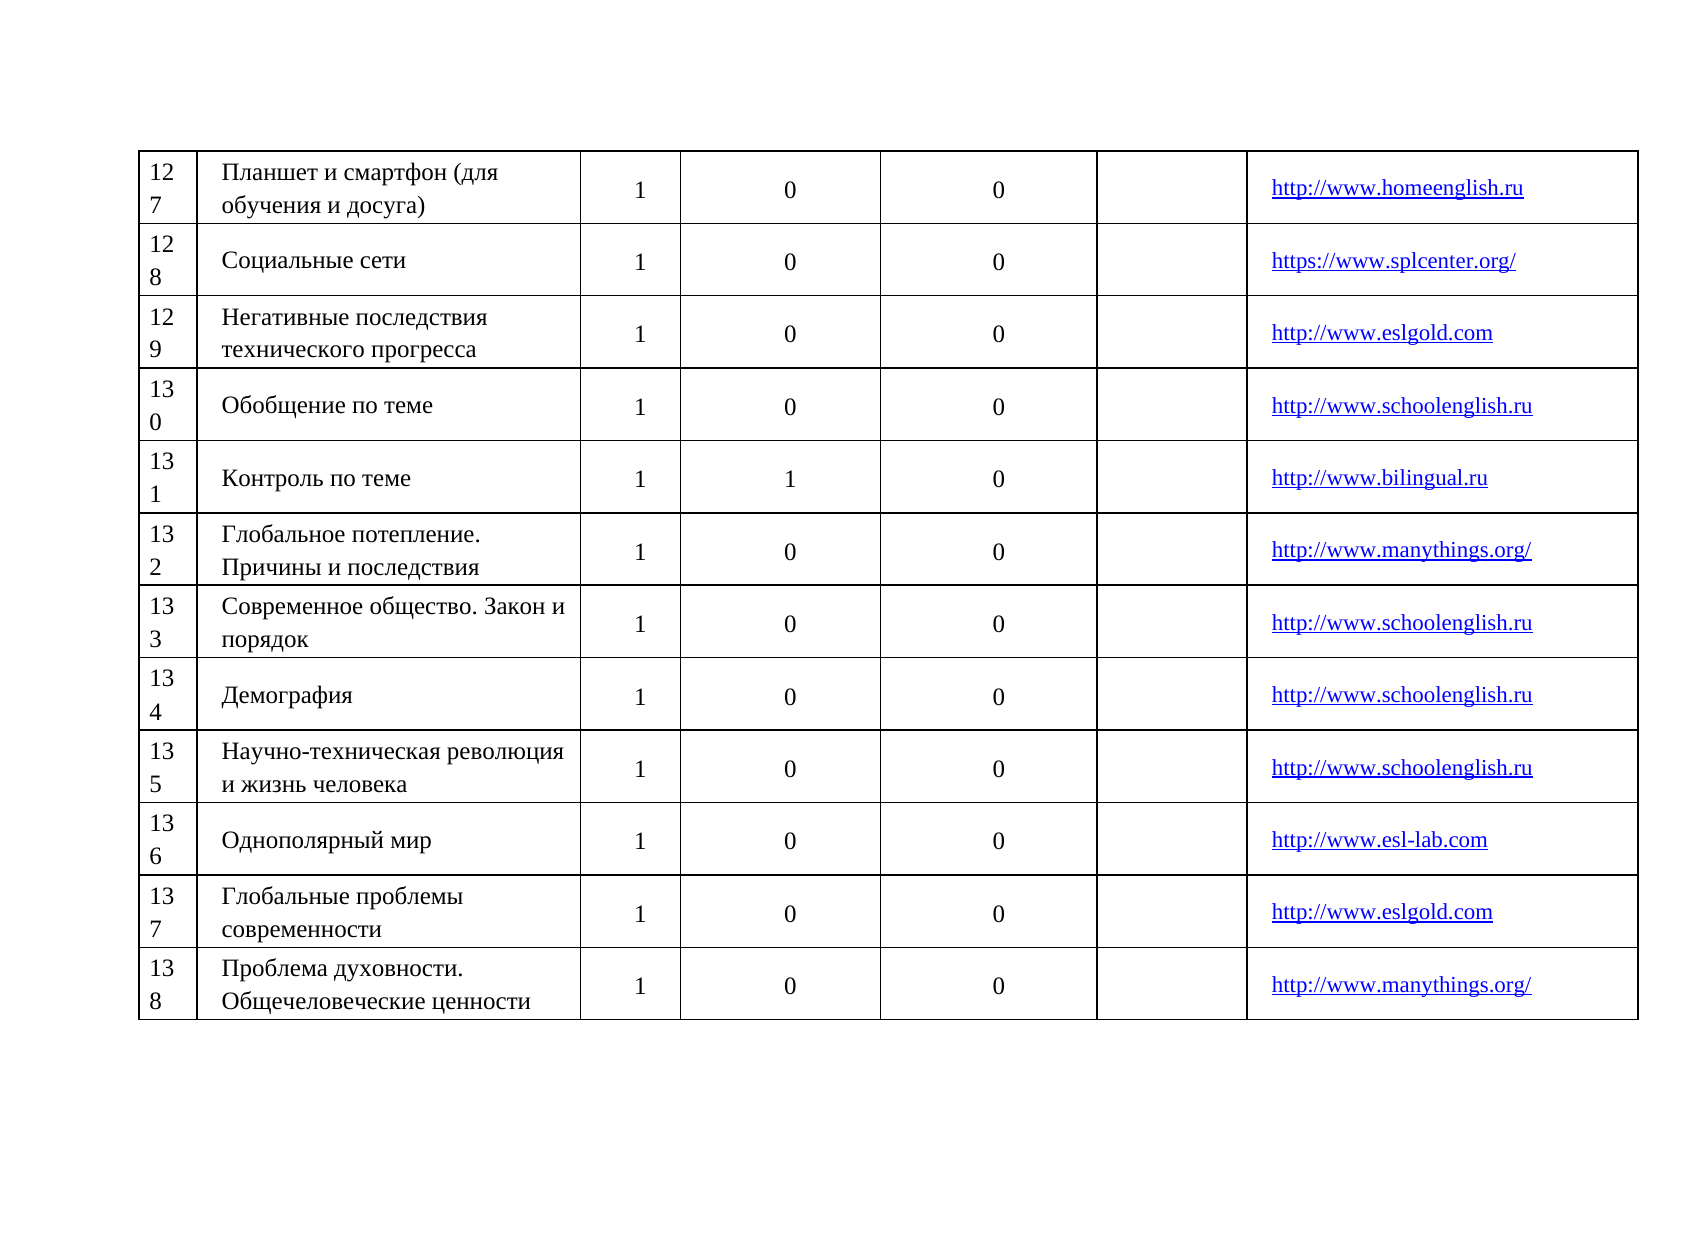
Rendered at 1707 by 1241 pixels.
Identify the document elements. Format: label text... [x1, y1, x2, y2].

table_cell [1098, 586, 1246, 657]
table_cell Современное общество. Закон и порядок [198, 586, 580, 657]
table_cell https://www.splcenter.org/ [1248, 224, 1637, 295]
table_cell 138 [140, 948, 196, 1019]
table_cell 132 [140, 514, 196, 584]
table_cell 1 [581, 586, 680, 657]
table_cell Контроль по теме [198, 441, 580, 512]
table_cell 0 [881, 296, 1096, 367]
table_cell 131 [140, 441, 196, 512]
table_cell Негативные последствия технического прогресса [198, 296, 580, 367]
table_cell 1 [581, 658, 680, 729]
table_cell 0 [681, 731, 880, 802]
table_cell 1 [581, 224, 680, 295]
table_cell 0 [881, 152, 1096, 222]
table_cell http://www.eslgold.com [1248, 876, 1637, 946]
table_cell 0 [681, 876, 880, 946]
table_cell Демография [198, 658, 580, 729]
table_cell 0 [681, 514, 880, 584]
table_cell [1098, 658, 1246, 729]
table_cell 127 [140, 152, 196, 222]
table_cell [1098, 224, 1246, 295]
table_cell 136 [140, 803, 196, 874]
table_cell http://www.homeenglish.ru [1248, 152, 1637, 222]
table_cell 129 [140, 296, 196, 367]
table_cell http://www.schoolenglish.ru [1248, 586, 1637, 657]
table_cell 135 [140, 731, 196, 802]
table_cell [1098, 948, 1246, 1019]
table_cell 1 [581, 441, 680, 512]
table_cell [1098, 369, 1246, 439]
table_cell 134 [140, 658, 196, 729]
table_cell 0 [881, 514, 1096, 584]
table_cell 0 [681, 296, 880, 367]
table_cell http://www.schoolenglish.ru [1248, 369, 1637, 439]
table_cell 1 [581, 876, 680, 946]
table_cell [1098, 803, 1246, 874]
table_cell 0 [881, 369, 1096, 439]
table_cell http://www.eslgold.com [1248, 296, 1637, 367]
table_cell 0 [681, 803, 880, 874]
table_cell 0 [681, 586, 880, 657]
table_cell [1098, 152, 1246, 222]
table_cell 0 [681, 224, 880, 295]
table_cell http://www.bilingual.ru [1248, 441, 1637, 512]
table_cell 0 [881, 586, 1096, 657]
table_cell 0 [881, 731, 1096, 802]
table_cell 133 [140, 586, 196, 657]
table_cell [1098, 441, 1246, 512]
table_cell 128 [140, 224, 196, 295]
table_cell Планшет и смартфон (для обучения и досуга) [198, 152, 580, 222]
table_cell http://www.esl-lab.com [1248, 803, 1637, 874]
table_cell 0 [881, 658, 1096, 729]
table_cell [1098, 514, 1246, 584]
table_cell 0 [881, 803, 1096, 874]
table_cell Глобальное потепление. Причины и последствия [198, 514, 580, 584]
table_cell 1 [581, 514, 680, 584]
table_cell http://www.manythings.org/ [1248, 948, 1637, 1019]
table_cell 0 [681, 948, 880, 1019]
table_cell http://www.schoolenglish.ru [1248, 731, 1637, 802]
table_cell Научно-техническая революция и жизнь человека [198, 731, 580, 802]
table_cell Социальные сети [198, 224, 580, 295]
table_cell 1 [581, 152, 680, 222]
table_cell http://www.schoolenglish.ru [1248, 658, 1637, 729]
table_cell Проблема духовности. Общечеловеческие ценности [198, 948, 580, 1019]
table_cell 1 [581, 948, 680, 1019]
table_cell Обобщение по теме [198, 369, 580, 439]
table_cell [1098, 296, 1246, 367]
table_cell 137 [140, 876, 196, 946]
table_cell [1098, 731, 1246, 802]
table_cell 0 [881, 441, 1096, 512]
table_cell http://www.manythings.org/ [1248, 514, 1637, 584]
table_cell 0 [681, 152, 880, 222]
table_cell 0 [881, 224, 1096, 295]
table_cell 1 [581, 296, 680, 367]
table_cell [1098, 876, 1246, 946]
table_cell 1 [581, 731, 680, 802]
table_cell Однополярный мир [198, 803, 580, 874]
table_cell 0 [881, 948, 1096, 1019]
table_cell 0 [681, 369, 880, 439]
table_cell 1 [581, 369, 680, 439]
table_cell 1 [681, 441, 880, 512]
table_cell 0 [681, 658, 880, 729]
table_cell 1 [581, 803, 680, 874]
table_cell 0 [881, 876, 1096, 946]
table_cell Глобальные проблемы современности [198, 876, 580, 946]
table_cell 130 [140, 369, 196, 439]
